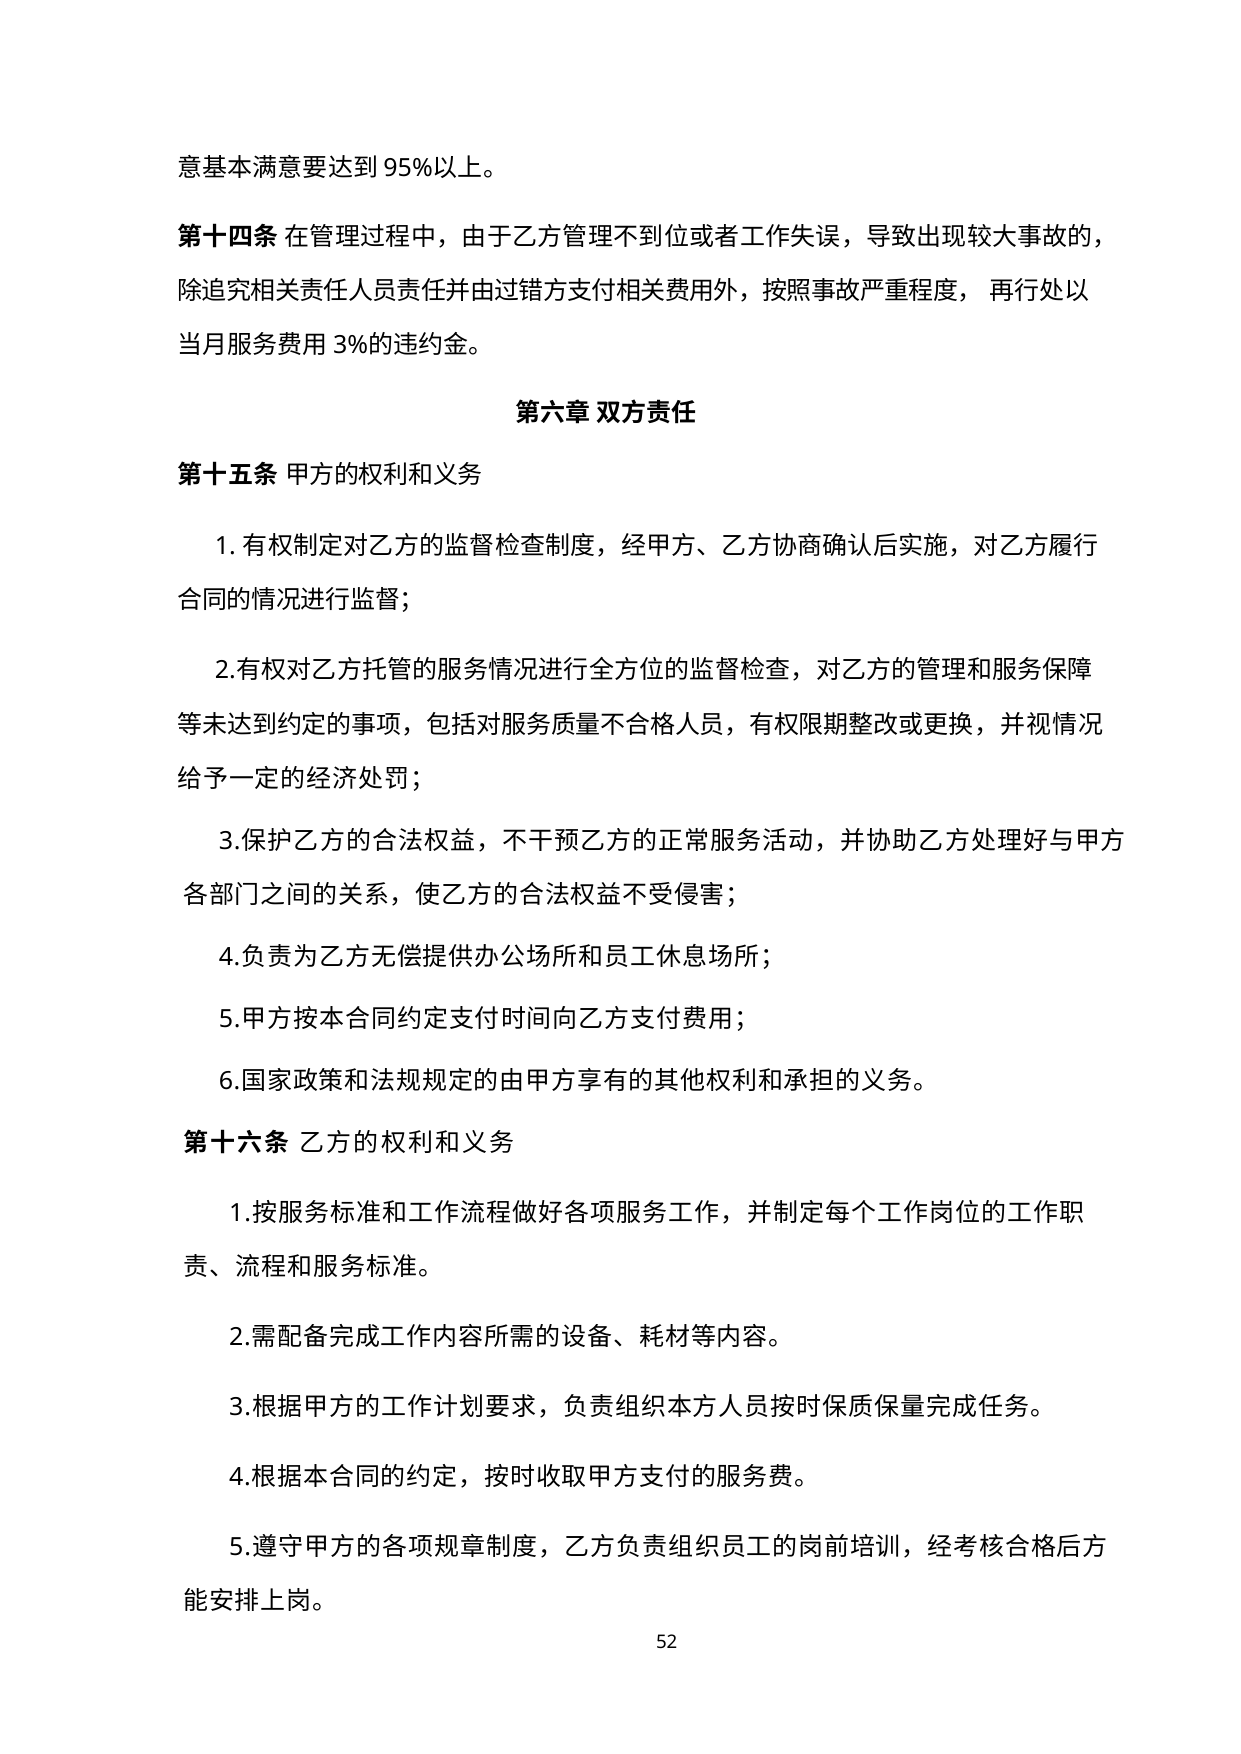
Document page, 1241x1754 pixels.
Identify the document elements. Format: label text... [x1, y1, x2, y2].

text 1. 有权制定对乙方的监督检查制度，经甲方、乙方协商确认后实施，对乙方履行合同的情况进行监督； [177, 511, 1114, 619]
text 第十四条 在管理过程中，由于乙方管理不到位或者工作失误，导致出现较大事故的，除追究相关责任人员责任并由过错方支付相关费用外，按照事故严重程度， 再行处以当月服务费用3%的违约金。 [177, 202, 1113, 364]
text 1.按服务标准和工作流程做好各项服务工作，并制定每个工作岗位的工作职责、流程和服务标准。 [183, 1178, 1108, 1286]
text 第十五条 甲方的权利和义务 [177, 440, 1122, 494]
text 2.有权对乙方托管的服务情况进行全方位的监督检查，对乙方的管理和服务保障等未达到约定的事项，包括对服务质量不合格人员，有权限期整改或更换，并视情况给予一定的经济处罚； [177, 636, 1114, 798]
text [177, 133, 1113, 188]
text 5.甲方按本合同约定支付时间向乙方支付费用； [218, 984, 1122, 1038]
text 第六章 双方责任 [177, 378, 1113, 432]
text 4.根据本合同的约定，按时收取甲方支付的服务费。 [183, 1442, 1108, 1496]
text 3.保护乙方的合法权益，不干预乙方的正常服务活动，并协助乙方处理好与甲方各部门之间的关系，使乙方的合法权益不受侵害； [183, 806, 1132, 914]
text 6.国家政策和法规规定的由甲方享有的其他权利和承担的义务。 [218, 1046, 1122, 1100]
text 5.遵守甲方的各项规章制度，乙方负责组织员工的岗前培训，经考核合格后方能安排上岗。 [183, 1512, 1108, 1620]
text 2.需配备完成工作内容所需的设备、耗材等内容。 [183, 1302, 1108, 1356]
text 第十六条 乙方的权利和义务 [183, 1108, 1122, 1162]
text 4.负责为乙方无偿提供办公场所和员工休息场所； [218, 922, 1122, 976]
text 3.根据甲方的工作计划要求，负责组织本方人员按时保质保量完成任务。 [183, 1372, 1108, 1426]
